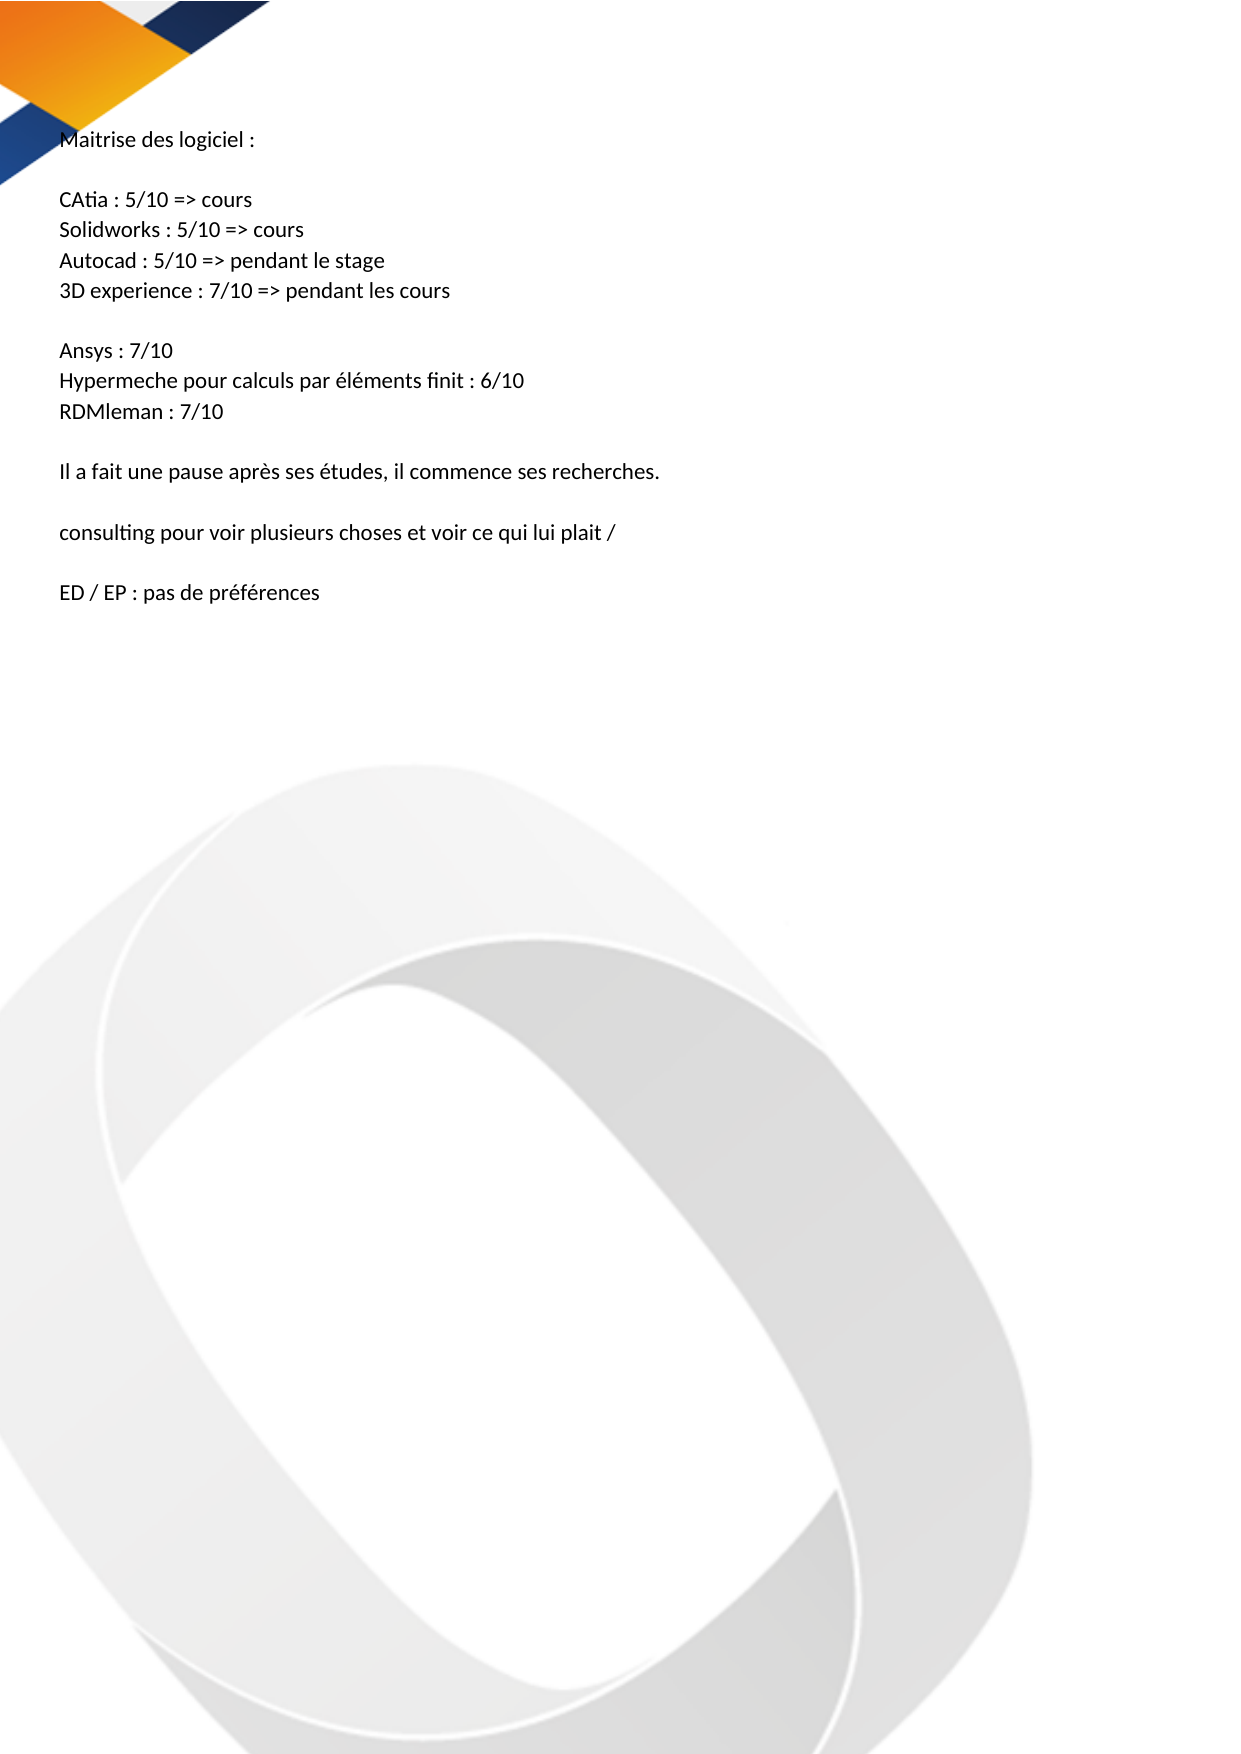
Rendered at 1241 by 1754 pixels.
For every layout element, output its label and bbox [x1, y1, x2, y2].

text [59, 125, 1181, 697]
picture [0, 719, 1072, 1754]
picture [0, 1, 285, 202]
